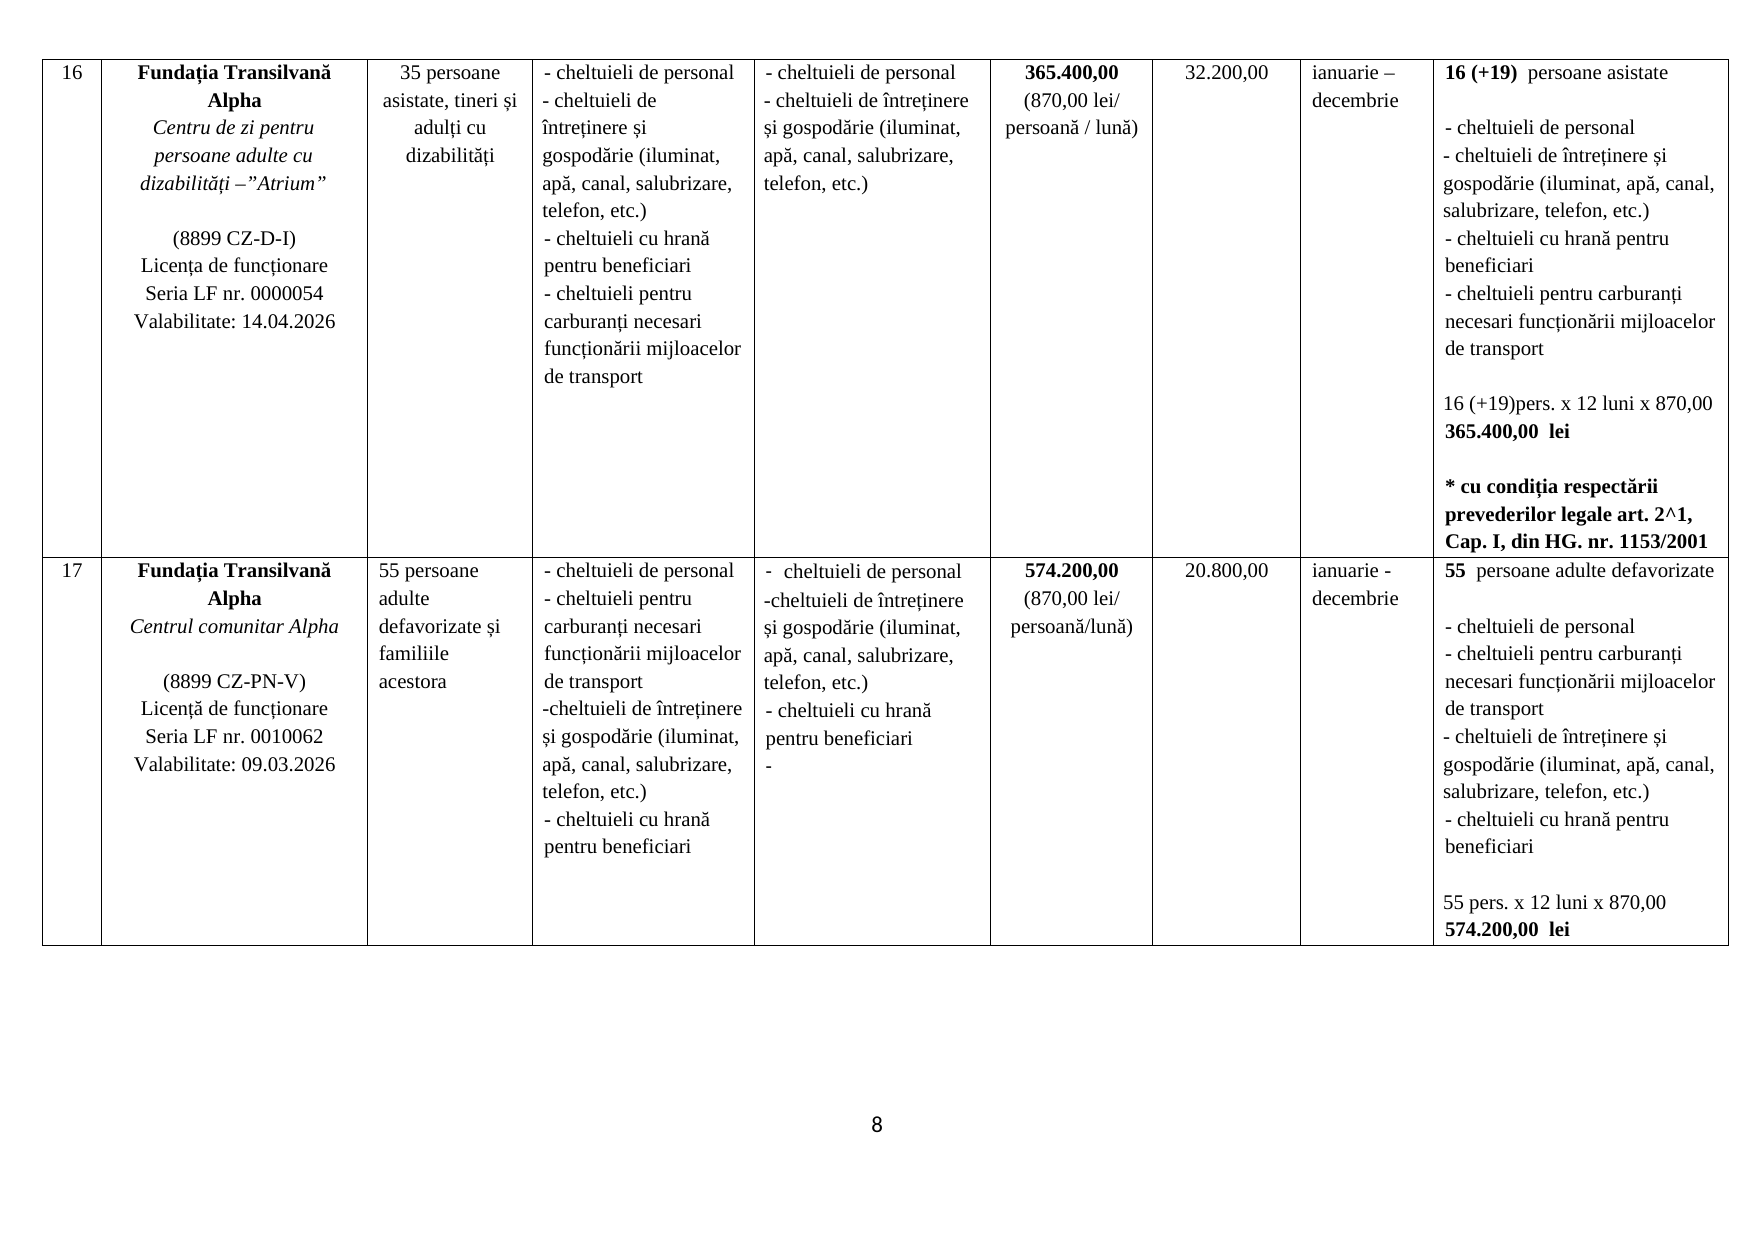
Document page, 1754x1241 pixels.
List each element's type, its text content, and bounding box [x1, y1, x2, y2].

table_cell - cheltuieli de personal - cheltuieli de întreținere și gospodărie (iluminat, apă, canal, salubrizare, telefon, etc.) - cheltuieli cu hrană pentru beneficiari - cheltuieli pentru carburanți necesari funcționării mijloacelor de transport [533, 60, 754, 557]
table_cell Fundația Transilvană Alpha Centrul comunitar Alpha (8899 CZ-PN-V) Licență de funcționare Seria LF nr. 0010062 Valabilitate: 09.03.2026 [102, 558, 367, 945]
table_cell 17 [43, 558, 101, 945]
table_cell cheltuieli de personal -cheltuieli de întreținere și gospodărie (iluminat, apă, canal, salubrizare, telefon, etc.) - cheltuieli cu hrană pentru beneficiari [755, 558, 990, 945]
table_cell 20.800,00 [1153, 558, 1300, 945]
table_cell ianuarie - decembrie [1301, 558, 1433, 945]
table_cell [1301, 60, 1433, 557]
table_cell 16 (+19) persoane asistate - cheltuieli de personal - cheltuieli de întreținere și gospodărie (iluminat, apă, canal, salubrizare, telefon, etc.) - cheltuieli cu hrană pentru beneficiari - cheltuieli pentru carburanți necesari funcționării mijloacelor de transport 16 (+19)pers. x 12 luni x 870,00 365.400,00 lei * cu condiția respectării prevederilor legale art. 2^1, Cap. I, din HG. nr. 1153/2001 [1434, 60, 1728, 557]
table_cell - cheltuieli de personal - cheltuieli pentru carburanți necesari funcționării mijloacelor de transport -cheltuieli de întreținere și gospodărie (iluminat, apă, canal, salubrizare, telefon, etc.) - cheltuieli cu hrană pentru beneficiari [533, 558, 754, 945]
table_cell 55 persoane adulte defavorizate - cheltuieli de personal - cheltuieli pentru carburanți necesari funcționării mijloacelor de transport - cheltuieli de întreținere și gospodărie (iluminat, apă, canal, salubrizare, telefon, etc.) - cheltuieli cu hrană pentru beneficiari 55 pers. x 12 luni x 870,00 574.200,00 lei [1434, 558, 1728, 945]
table_cell 574.200,00 (870,00 lei/ persoană/lună) [991, 558, 1152, 945]
table_cell 32.200,00 [1153, 60, 1300, 557]
table_cell Fundația Transilvană Alpha Centru de zi pentru persoane adulte cu dizabilități –”Atrium” (8899 CZ-D-I) Licența de funcționare Seria LF nr. 0000054 Valabilitate: 14.04.2026 [102, 60, 367, 557]
table_cell 365.400,00 (870,00 lei/ persoană / lună) [991, 60, 1152, 557]
table_cell 16 [43, 60, 101, 557]
table_cell - cheltuieli de personal - cheltuieli de întreținere și gospodărie (iluminat, apă, canal, salubrizare, telefon, etc.) [755, 60, 990, 557]
table_cell 35 persoane asistate, tineri și adulți cu dizabilități [368, 60, 532, 557]
table_cell 55 persoane adulte defavorizate și familiile acestora [368, 558, 532, 945]
